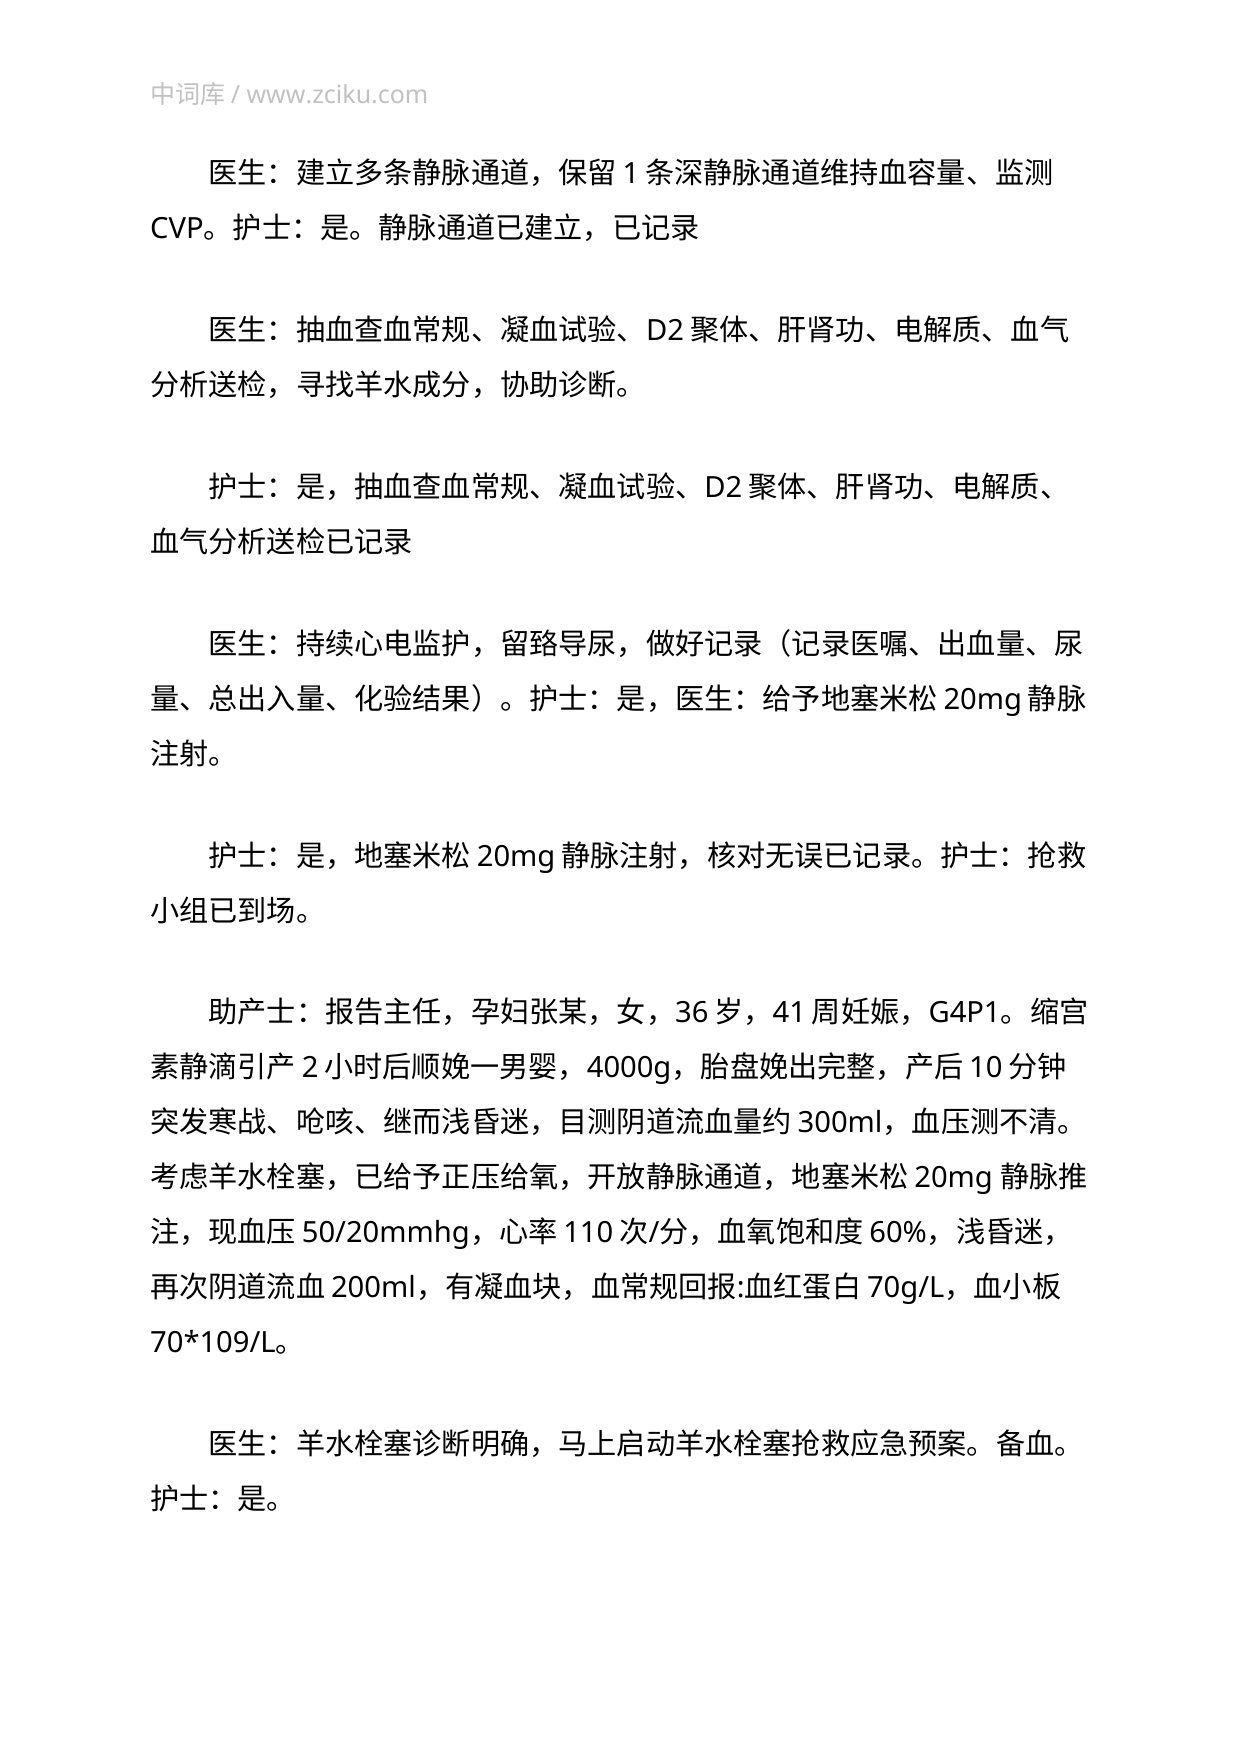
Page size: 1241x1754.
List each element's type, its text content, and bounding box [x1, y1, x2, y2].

text 医生：抽血查血常规、凝血试验、D2聚体、肝肾功、电解质、血气分析送检，寻找羊水成分，协助诊断。 [150, 307, 1090, 404]
text 医生：建立多条静脉通道，保留1条深静脉通道维持血容量、监测CVP。护士：是。静脉通道已建立，已记录 [150, 150, 1090, 247]
text 医生：羊水栓塞诊断明确，马上启动羊水栓塞抢救应急预案。备血。护士：是。 [150, 1421, 1090, 1518]
text 护士：是，地塞米松20mg静脉注射，核对无误已记录。护士：抢救小组已到场。 [150, 832, 1090, 929]
text 助产士：报告主任，孕妇张某，女，36岁，41周妊娠，G4P1。缩宫素静滴引产2小时后顺娩一男婴，4000g，胎盘娩出完整，产后10分钟突发寒战、呛咳、继而浅昏迷，目测阴道流血量约300ml，血压测不清。考虑羊水栓塞，已给予正压给氧，开放静脉通道，地塞米松20mg 静脉推注，现血压50/20mmhg，心率110次/分，血氧饱和度60%，浅昏迷，再次阴道流血200ml，有凝血块，血常规回报:血红蛋白70g/L，血小板70*109/L。 [150, 989, 1090, 1361]
text 医生：持续心电监护，留臵导尿，做好记录（记录医嘱、出血量、尿量、总出入量、化验结果）。护士：是，医生：给予地塞米松20mg静脉注射。 [150, 621, 1090, 773]
text 护士：是，抽血查血常规、凝血试验、D2聚体、肝肾功、电解质、血气分析送检已记录 [150, 464, 1090, 561]
